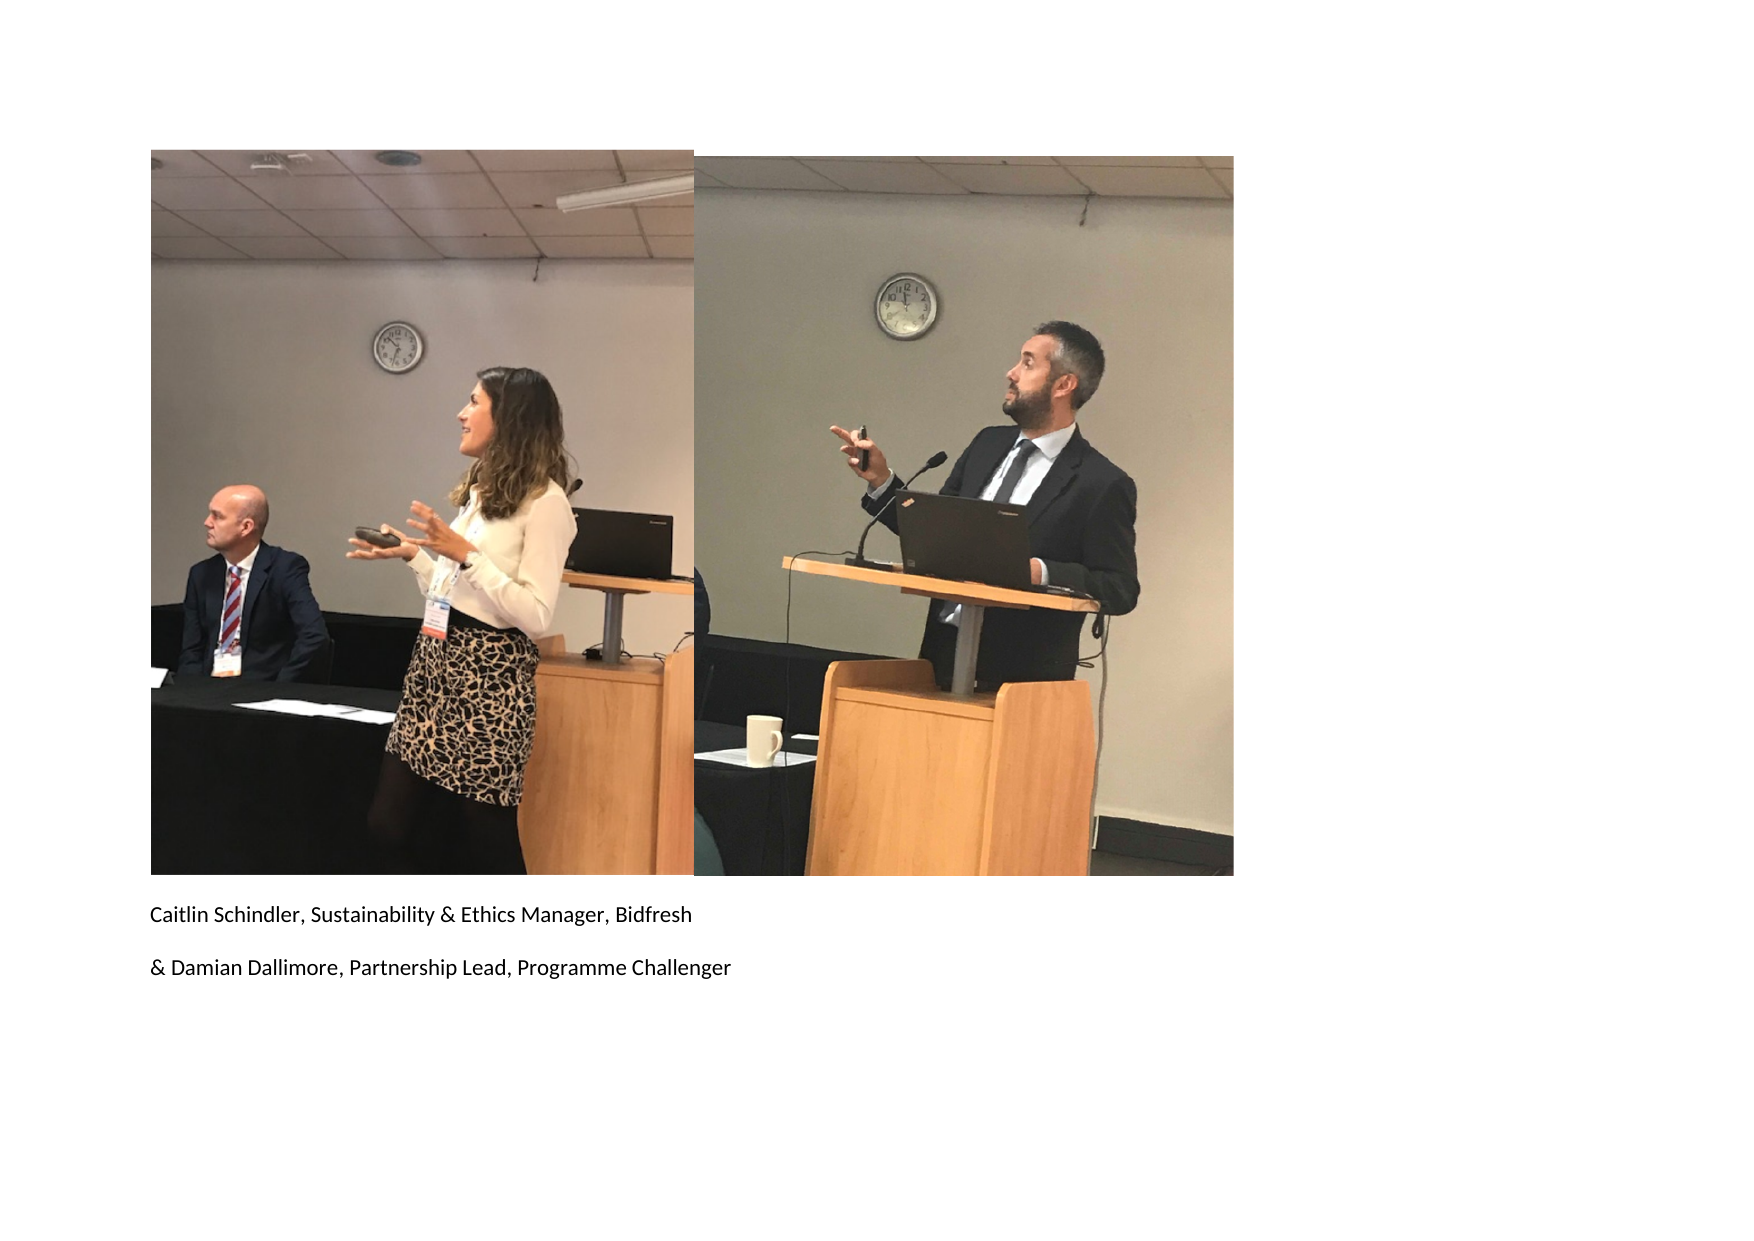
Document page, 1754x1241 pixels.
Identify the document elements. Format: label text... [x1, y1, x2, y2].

text Caitlin Schindler, Sustainability & Ethics Manager, Bidfresh [150, 900, 1604, 928]
picture [151, 150, 1234, 876]
text & Damian Dallimore, Partnership Lead, Programme Challenger [150, 953, 1604, 981]
